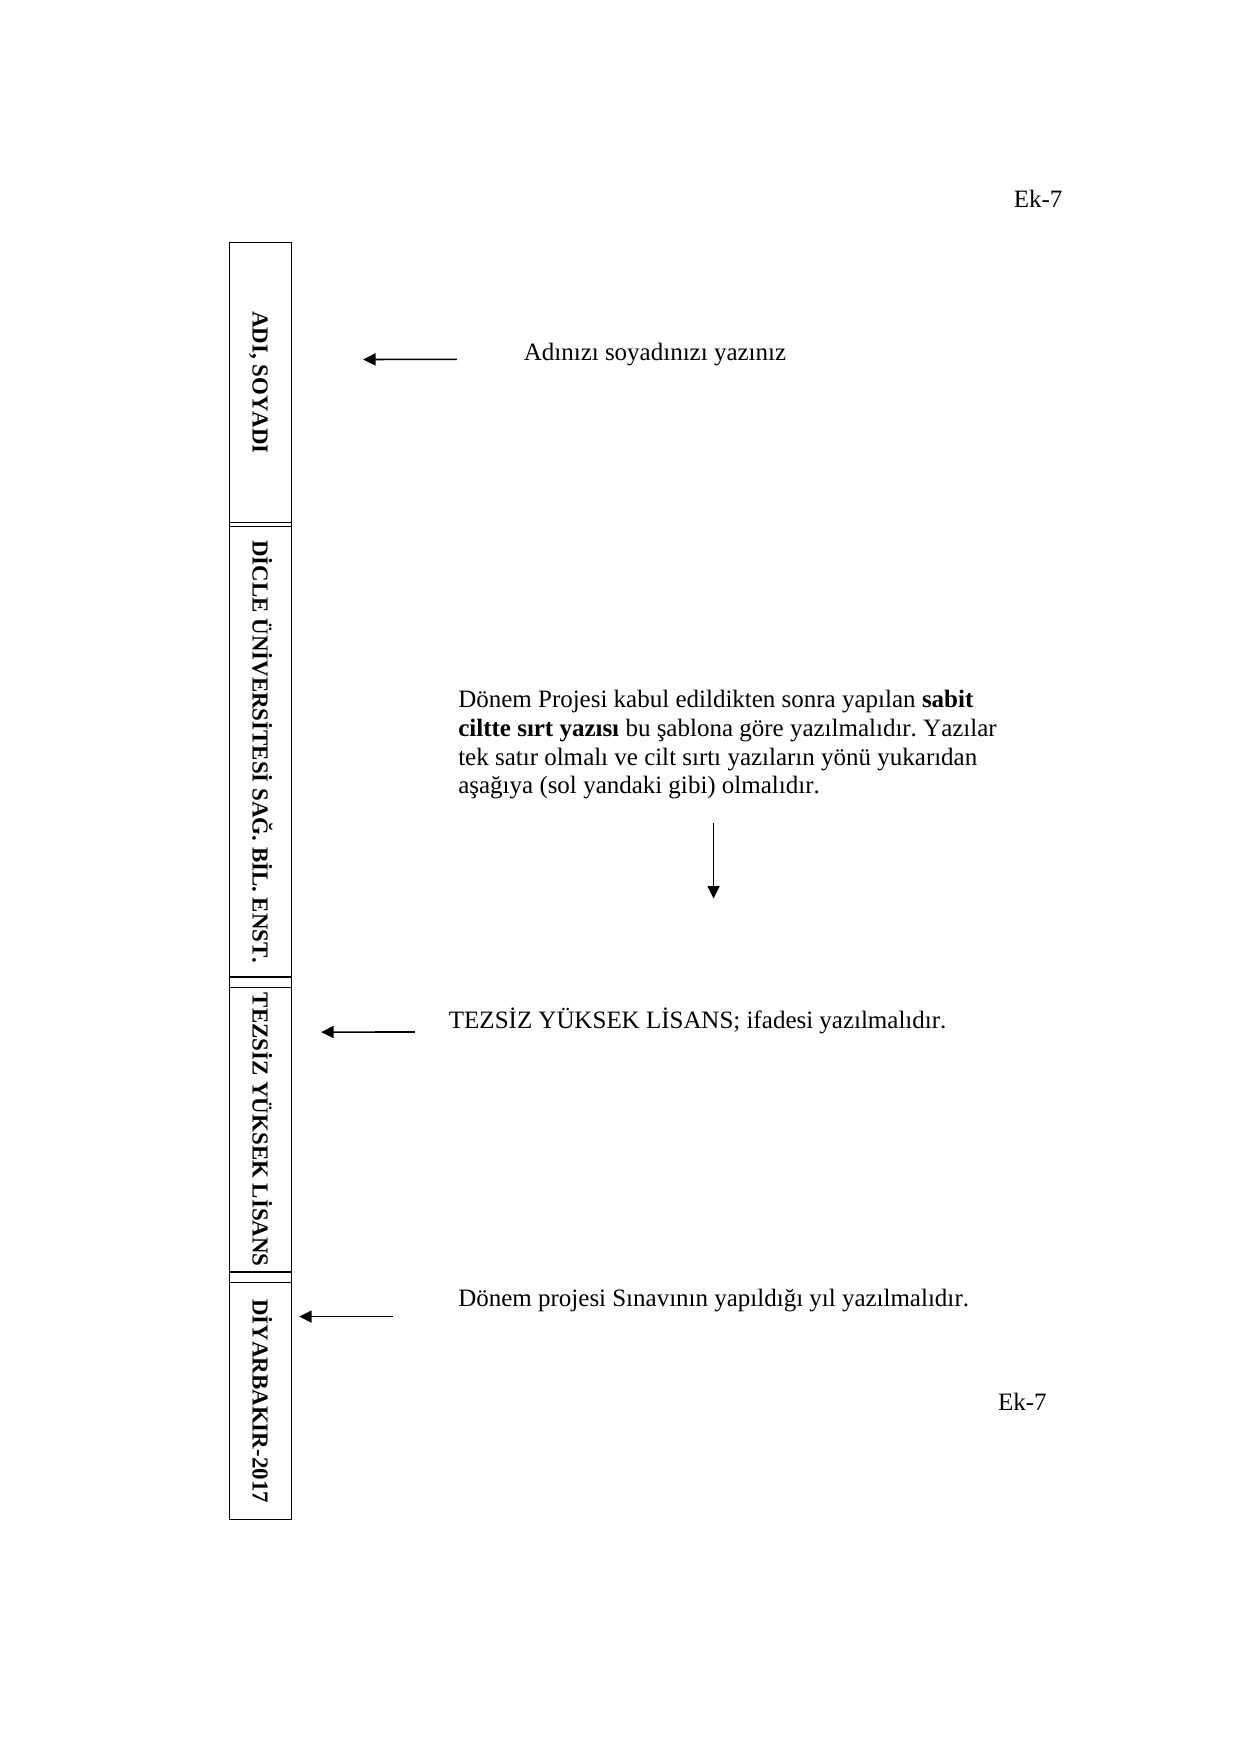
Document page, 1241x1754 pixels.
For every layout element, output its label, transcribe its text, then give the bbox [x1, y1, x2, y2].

table_cell TEZSİZ YÜKSEK LİSANS [230, 988, 291, 1271]
table_header ADI, SOYADI [230, 243, 291, 522]
table_cell [230, 1273, 291, 1282]
table_cell DİCLE ÜNİVERSİTESİ SAĞ. BİL. ENST. [230, 527, 291, 976]
table_cell [230, 978, 291, 987]
table_cell DİYARBAKIR-2017 [230, 1283, 291, 1519]
